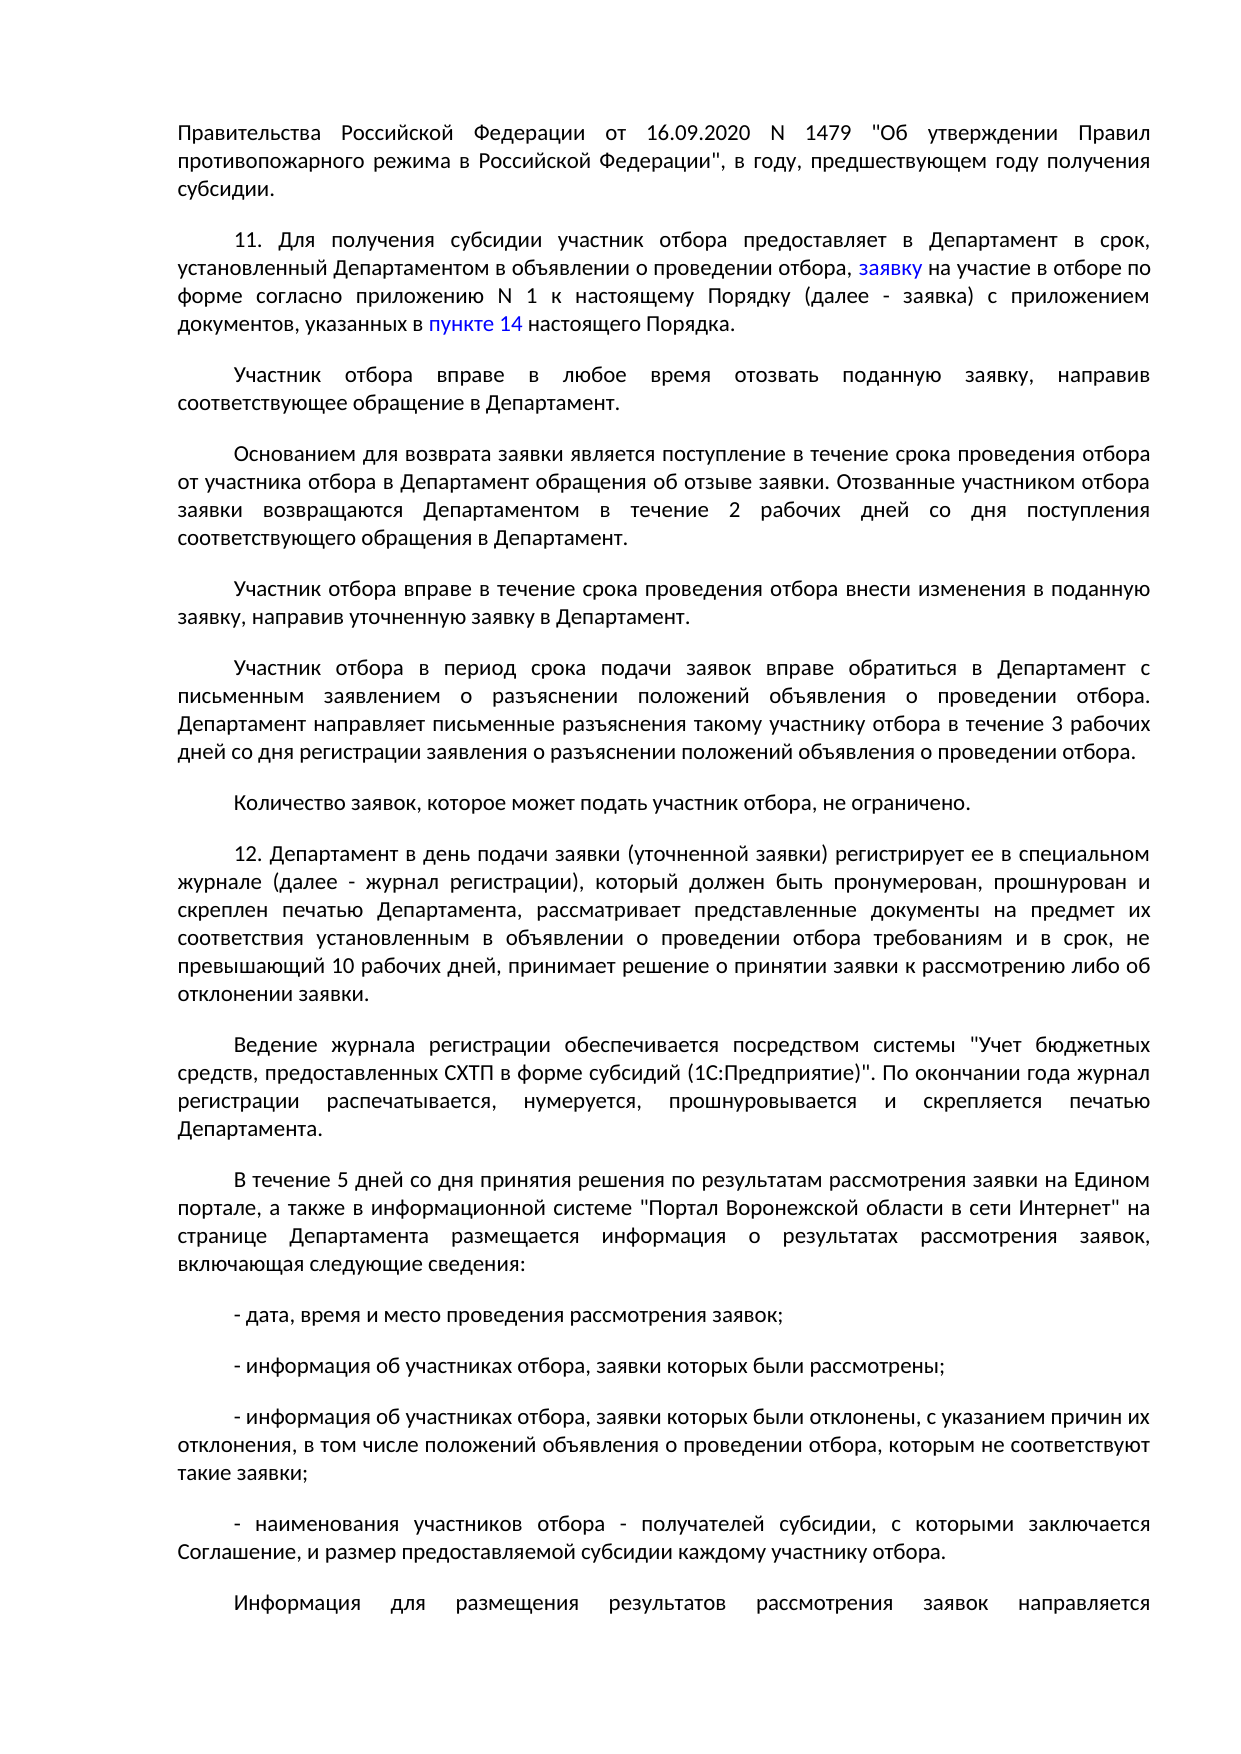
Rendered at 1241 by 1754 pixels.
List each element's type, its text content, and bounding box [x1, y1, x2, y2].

text - информация об участниках отбора, заявки которых были отклонены, с указанием причин их отклонения, в том числе положений объявления о проведении отбора, которым не соответствуют такие заявки; [177, 1402, 1152, 1486]
text 11. Для получения субсидии участник отбора предоставляет в Департамент в срок, установленный Департаментом в объявлении о проведении отбора, заявку на участие в отборе по форме согласно приложению N 1 к настоящему Порядку (далее - заявка) с приложением документов, указанных в пункте 14 настоящего Порядка. [177, 225, 1152, 337]
text - дата, время и место проведения рассмотрения заявок; [177, 1300, 1152, 1328]
text Ведение журнала регистрации обеспечивается посредством системы "Учет бюджетных средств, предоставленных СХТП в форме субсидий (1С:Предприятие)". По окончании года журнал регистрации распечатывается, нумеруется, прошнуровывается и скрепляется печатью Департамента. [177, 1030, 1152, 1142]
text - информация об участниках отбора, заявки которых были рассмотрены; [177, 1351, 1152, 1379]
text Участник отбора вправе в любое время отозвать поданную заявку, направив соответствующее обращение в Департамент. [177, 360, 1152, 416]
text В течение 5 дней со дня принятия решения по результатам рассмотрения заявки на Едином портале, а также в информационной системе "Портал Воронежской области в сети Интернет" на странице Департамента размещается информация о результатах рассмотрения заявок, включающая следующие сведения: [177, 1165, 1152, 1277]
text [177, 118, 1152, 202]
text Основанием для возврата заявки является поступление в течение срока проведения отбора от участника отбора в Департамент обращения об отзыве заявки. Отозванные участником отбора заявки возвращаются Департаментом в течение 2 рабочих дней со дня поступления соответствующего обращения в Департамент. [177, 439, 1152, 551]
text - наименования участников отбора - получателей субсидии, с которыми заключается Соглашение, и размер предоставляемой субсидии каждому участнику отбора. [177, 1509, 1152, 1565]
text 12. Департамент в день подачи заявки (уточненной заявки) регистрирует ее в специальном журнале (далее - журнал регистрации), который должен быть пронумерован, прошнурован и скреплен печатью Департамента, рассматривает представленные документы на предмет их соответствия установленным в объявлении о проведении отбора требованиям и в срок, не превышающий 10 рабочих дней, принимает решение о принятии заявки к рассмотрению либо об отклонении заявки. [177, 839, 1152, 1007]
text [177, 1588, 1152, 1616]
text Участник отбора в период срока подачи заявок вправе обратиться в Департамент с письменным заявлением о разъяснении положений объявления о проведении отбора. Департамент направляет письменные разъяснения такому участнику отбора в течение 3 рабочих дней со дня регистрации заявления о разъяснении положений объявления о проведении отбора. [177, 653, 1152, 765]
text Участник отбора вправе в течение срока проведения отбора внести изменения в поданную заявку, направив уточненную заявку в Департамент. [177, 574, 1152, 630]
text Количество заявок, которое может подать участник отбора, не ограничено. [177, 788, 1152, 816]
